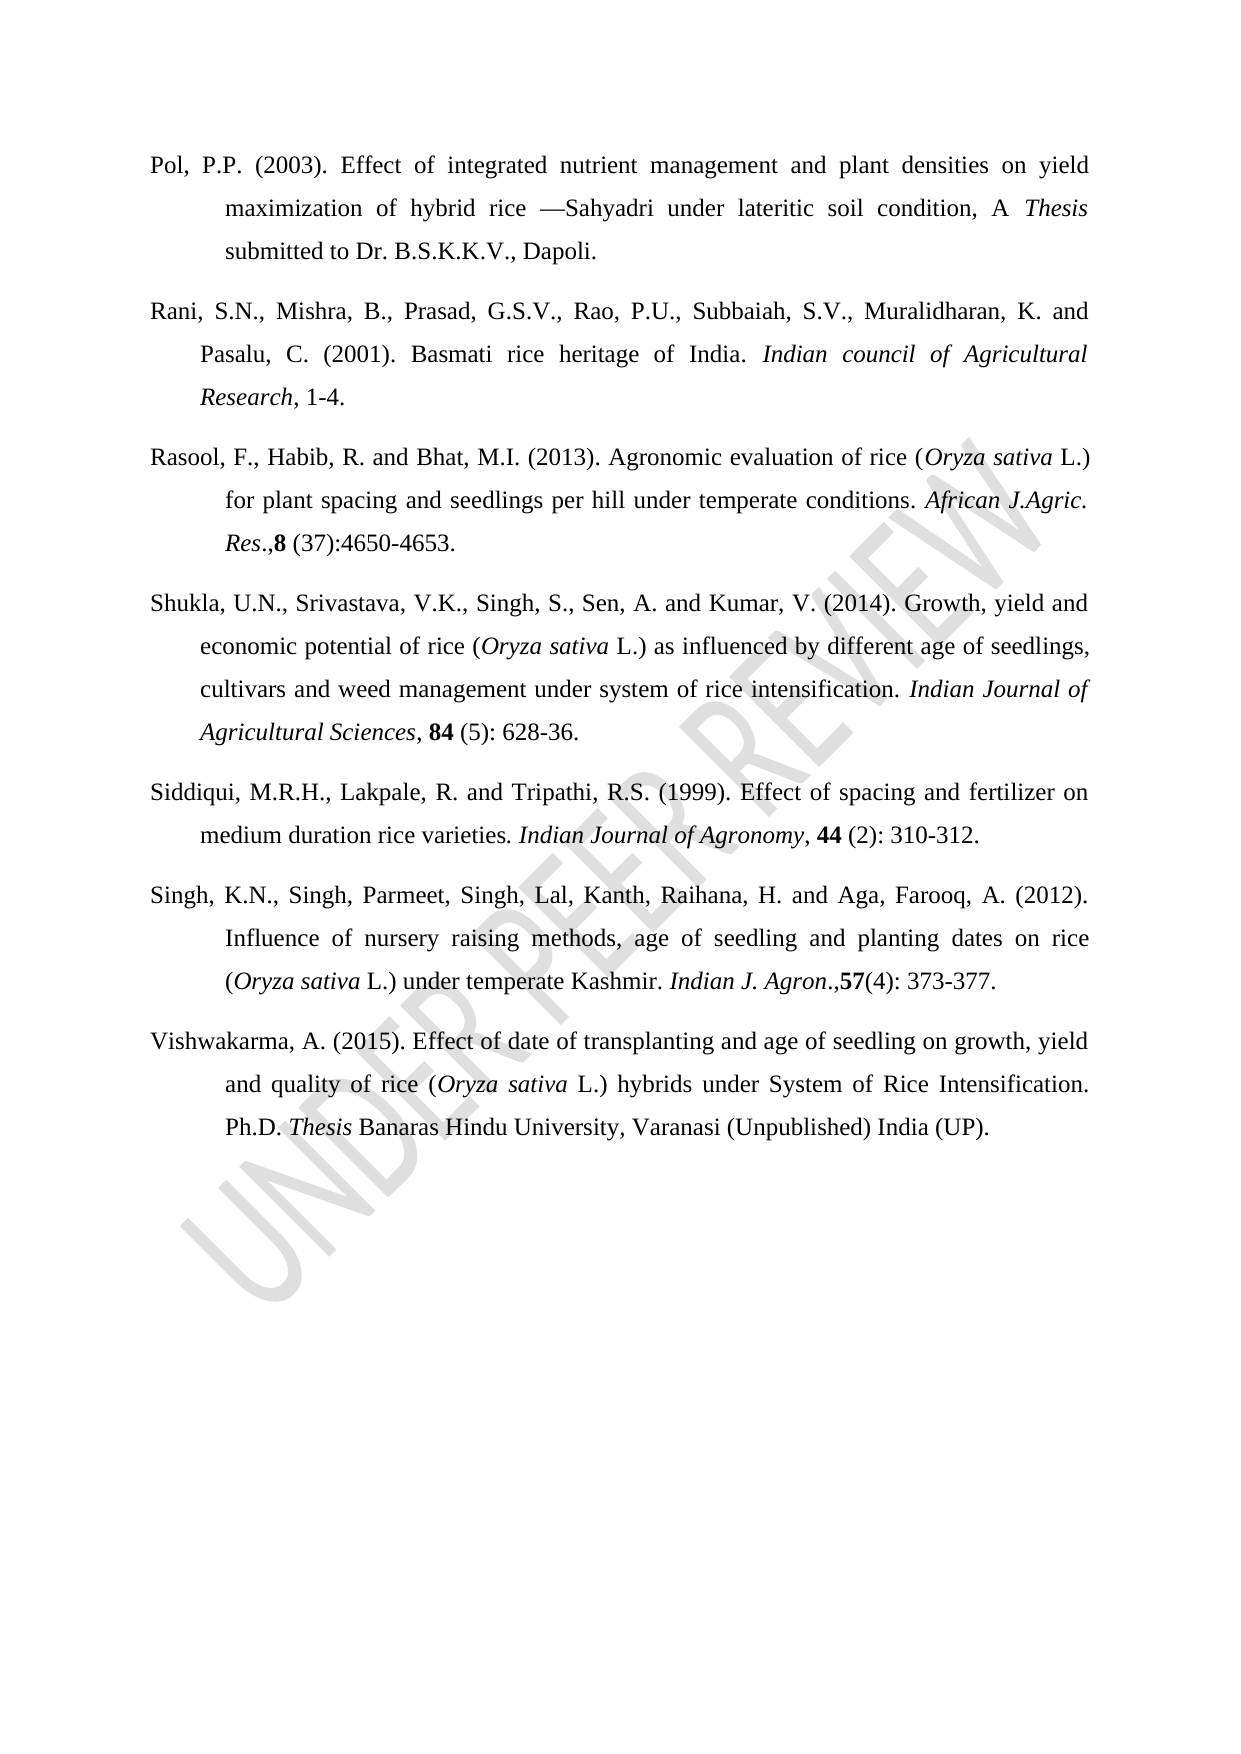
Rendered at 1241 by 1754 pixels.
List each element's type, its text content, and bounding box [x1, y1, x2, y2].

text Rasool, F., Habib, R. and Bhat, M.I. (2013). Agronomic evaluation of rice (Oryza sativa L.) for plant spacing and seedlings per hill under temperate conditions. African J.Agric. Res.,8 (37):4650-4653. [150, 442, 1090, 557]
text Pol, P.P. (2003). Effect of integrated nutrient management and plant densities on yield maximization of hybrid rice ―Sahyadri under lateritic soil condition, A Thesis submitted to Dr. B.S.K.K.V., Dapoli. [150, 150, 1090, 265]
text Siddiqui, M.R.H., Lakpale, R. and Tripathi, R.S. (1999). Effect of spacing and fertilizer on medium duration rice varieties. Indian Journal of Agronomy, 44 (2): 310-312. [150, 777, 1090, 849]
text Vishwakarma, A. (2015). Effect of date of transplanting and age of seedling on growth, yield and quality of rice (Oryza sativa L.) hybrids under System of Rice Intensification. Ph.D. Thesis Banaras Hindu University, Varanasi (Unpublished) India (UP). [150, 1026, 1090, 1141]
text Rani, S.N., Mishra, B., Prasad, G.S.V., Rao, P.U., Subbaiah, S.V., Muralidharan, K. and Pasalu, C. (2001). Basmati rice heritage of India. Indian council of Agricultural Research, 1-4. [150, 296, 1090, 411]
text Singh, K.N., Singh, Parmeet, Singh, Lal, Kanth, Raihana, H. and Aga, Farooq, A. (2012). Influence of nursery raising methods, age of seedling and planting dates on rice (Oryza sativa L.) under temperate Kashmir. Indian J. Agron.,57(4): 373-377. [150, 880, 1090, 995]
text Shukla, U.N., Srivastava, V.K., Singh, S., Sen, A. and Kumar, V. (2014). Growth, yield and economic potential of rice (Oryza sativa L.) as influenced by different age of seedlings, cultivars and weed management under system of rice intensification. Indian Journal of Agricultural Sciences, 84 (5): 628-36. [150, 588, 1090, 746]
